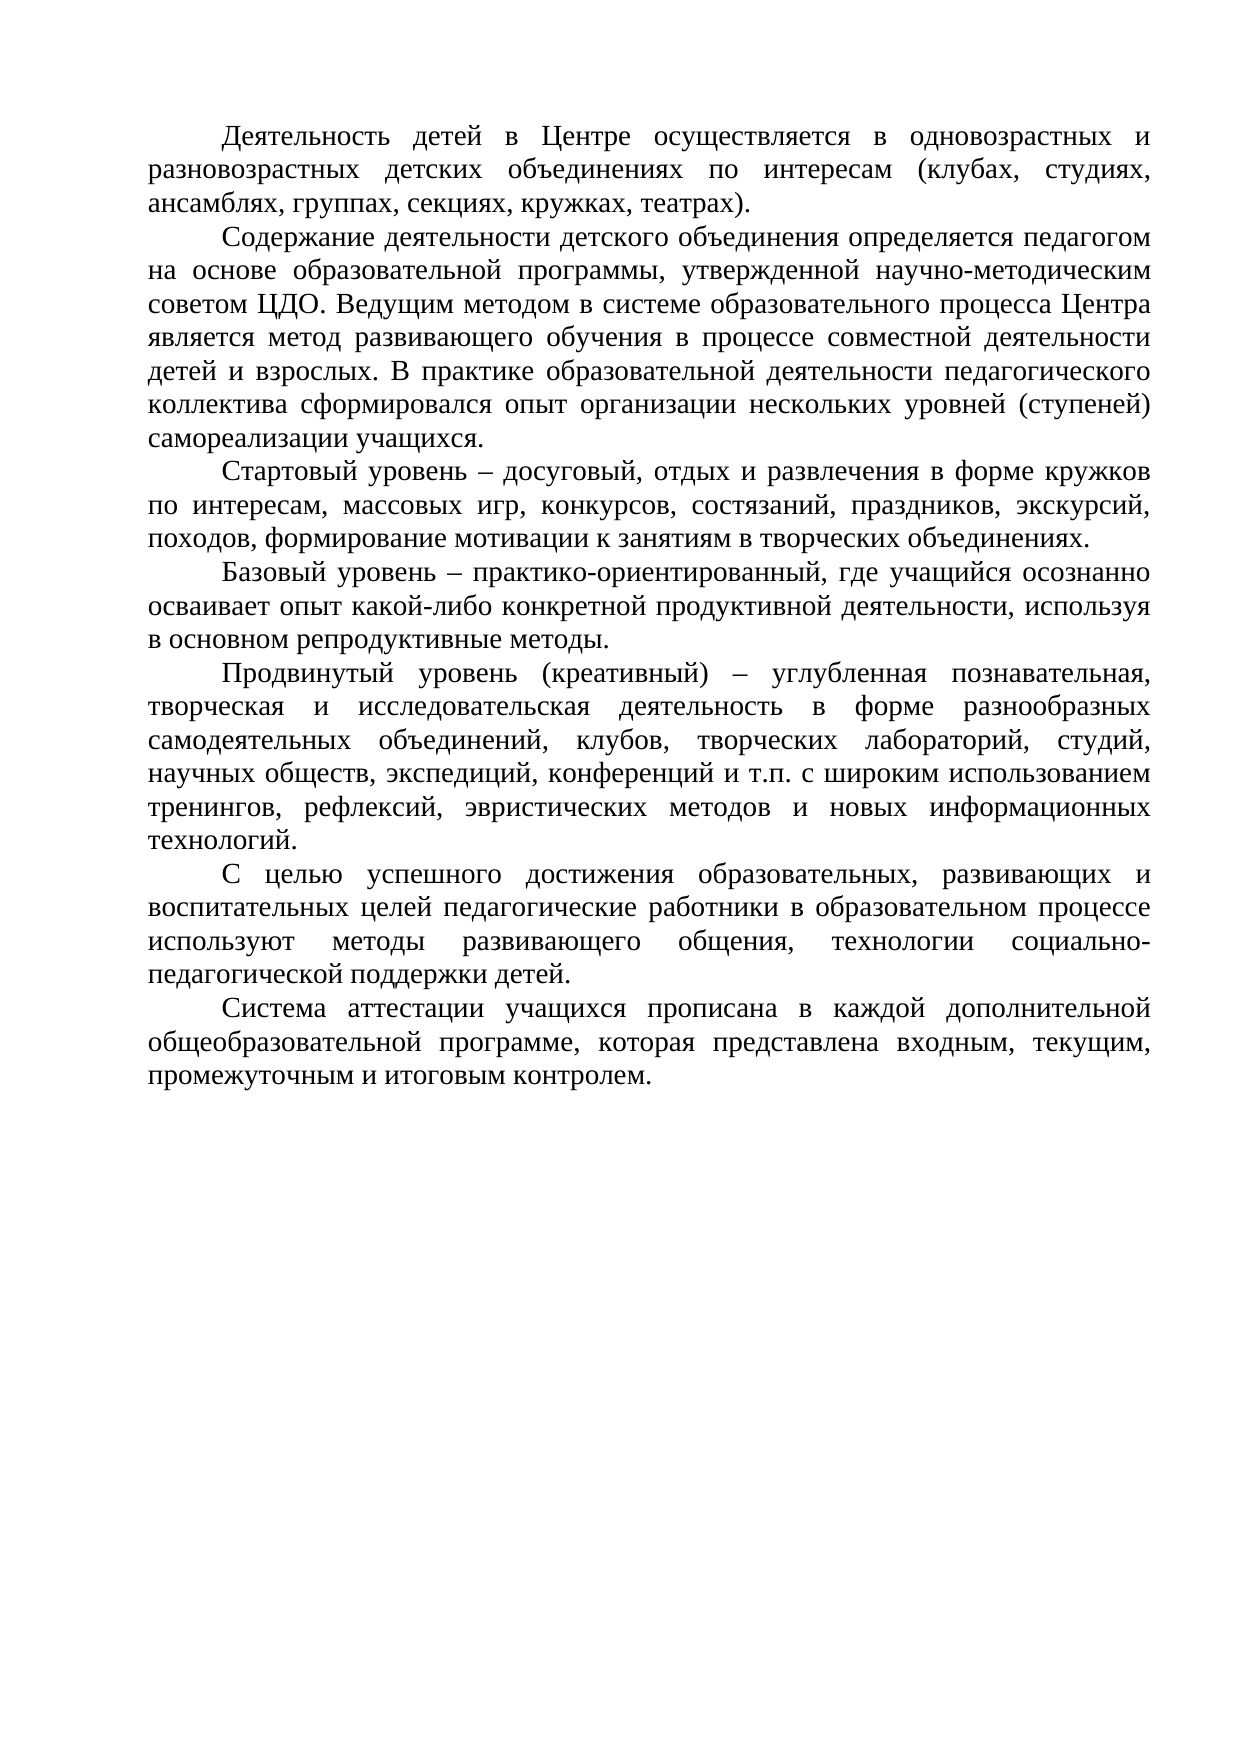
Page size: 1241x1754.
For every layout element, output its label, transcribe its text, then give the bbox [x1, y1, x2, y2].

text Система аттестации учащихся прописана в каждой дополнительной общеобразовательной программе, которая представлена входным, текущим, промежуточным и итоговым контролем. [148, 990, 1152, 1091]
text Стартовый уровень – досуговый, отдых и развлечения в форме кружков по интересам, массовых игр, конкурсов, состязаний, праздников, экскурсий, походов, формирование мотивации к занятиям в творческих объединениях. [148, 453, 1152, 554]
text Деятельность детей в Центре осуществляется в одновозрастных и разновозрастных детских объединениях по интересам (клубах, студиях, ансамблях, группах, секциях, кружках, театрах). [148, 118, 1152, 219]
text Содержание деятельности детского объединения определяется педагогом на основе образовательной программы, утвержденной научно-методическим советом ЦДО. Ведущим методом в системе образовательного процесса Центра является метод развивающего обучения в процессе совместной деятельности детей и взрослых. В практике образовательной деятельности педагогического коллектива сформировался опыт организации нескольких уровней (ступеней) самореализации учащихся. [148, 219, 1152, 453]
text Базовый уровень – практико-ориентированный, где учащийся осознанно осваивает опыт какой-либо конкретной продуктивной деятельности, используя в основном репродуктивные методы. [148, 554, 1152, 655]
text С целью успешного достижения образовательных, развивающих и воспитательных целей педагогические работники в образовательном процессе используют методы развивающего общения, технологии социально-педагогической поддержки детей. [148, 856, 1152, 990]
text Продвинутый уровень (креативный) – углубленная познавательная, творческая и исследовательская деятельность в форме разнообразных самодеятельных объединений, клубов, творческих лабораторий, студий, научных обществ, экспедиций, конференций и т.п. с широким использованием тренингов, рефлексий, эвристических методов и новых информационных технологий. [148, 655, 1152, 856]
